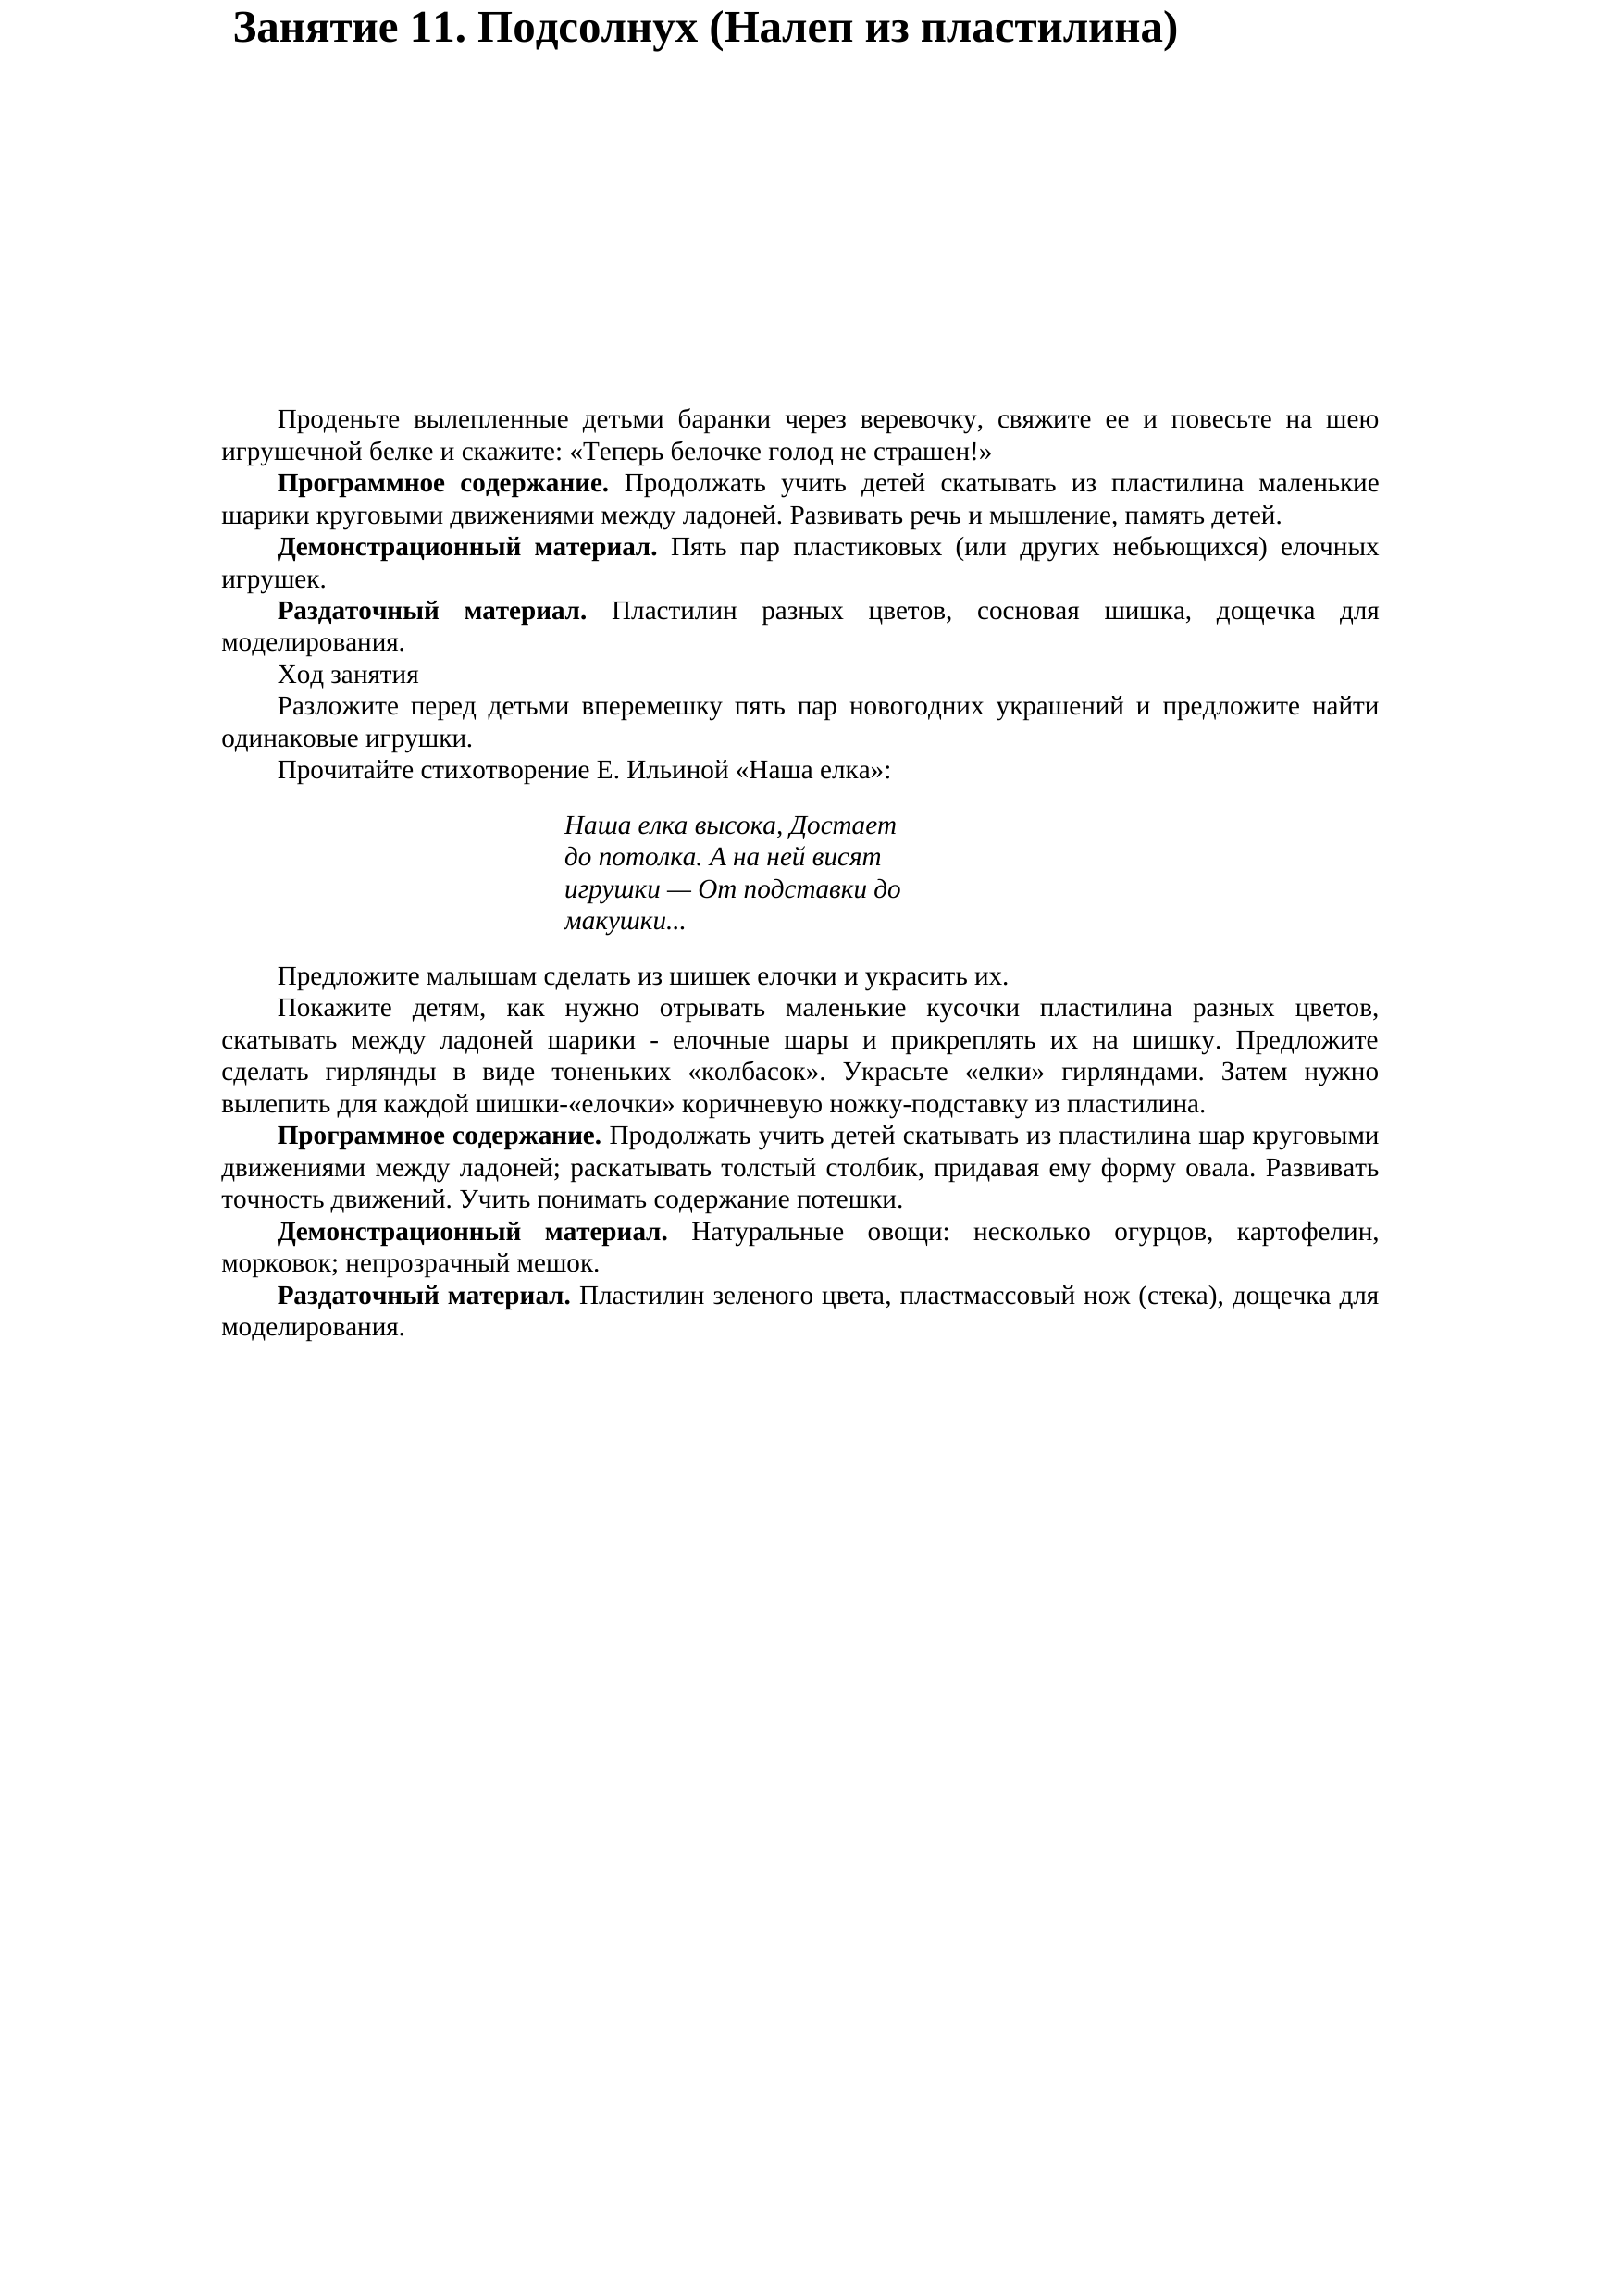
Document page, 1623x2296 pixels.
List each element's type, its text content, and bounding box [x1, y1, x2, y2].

text Раздаточный материал. Пластилин зеленого цвета, пластмассовый нож (стека), дощечка для моделирования. [221, 1279, 1380, 1343]
text Предложите малышам сделать из шишек елочки и украсить их. [221, 960, 1381, 991]
text Разложите перед детьми вперемешку пять пар новогодних украшений и предложите найти одинаковые игрушки. [221, 689, 1380, 753]
text Программное содержание. Продолжать учить детей скатывать из пластилина шар круговыми движениями между ладоней; раскатывать толстый столбик, придавая ему форму овала. Развивать точность движений. Учить понимать содержание потешки. [221, 1119, 1380, 1215]
text Программное содержание. Продолжать учить детей скатывать из пластилина маленькие шарики круговыми движениями между ладоней. Развивать речь и мышление, память детей. [221, 466, 1380, 530]
text Раздаточный материал. Пластилин разных цветов, сосновая шишка, дощечка для моделирования. [221, 594, 1380, 658]
text Наша елка высока, Достает до потолка. А на ней висят игрушки — От подставки до макушки... [564, 809, 906, 937]
text Демонстрационный материал. Пять пар пластиковых (или других небьющихся) елочных игрушек. [221, 530, 1380, 594]
text Ход занятия [221, 658, 1381, 689]
text Демонстрационный материал. Натуральные овощи: несколько огурцов, картофелин, морковок; непрозрачный мешок. [221, 1215, 1380, 1279]
text Проденьте вылепленные детьми баранки через веревочку, свяжите ее и повесьте на шею игрушечной белке и скажите: «Теперь белочке голод не страшен!» [221, 403, 1380, 466]
text Прочитайте стихотворение Е. Ильиной «Наша елка»: [221, 753, 1381, 786]
text Покажите детям, как нужно отрывать маленькие кусочки пластилина разных цветов, скатывать между ладоней шарики - елочные шары и прикреплять их на шишку. Предложите сделать гирлянды в виде тоненьких «колбасок». Украсьте «елки» гирляндами. Затем нужно вылепить для каждой шишки-«елочки» коричневую ножку-подставку из пластилина. [221, 991, 1380, 1119]
